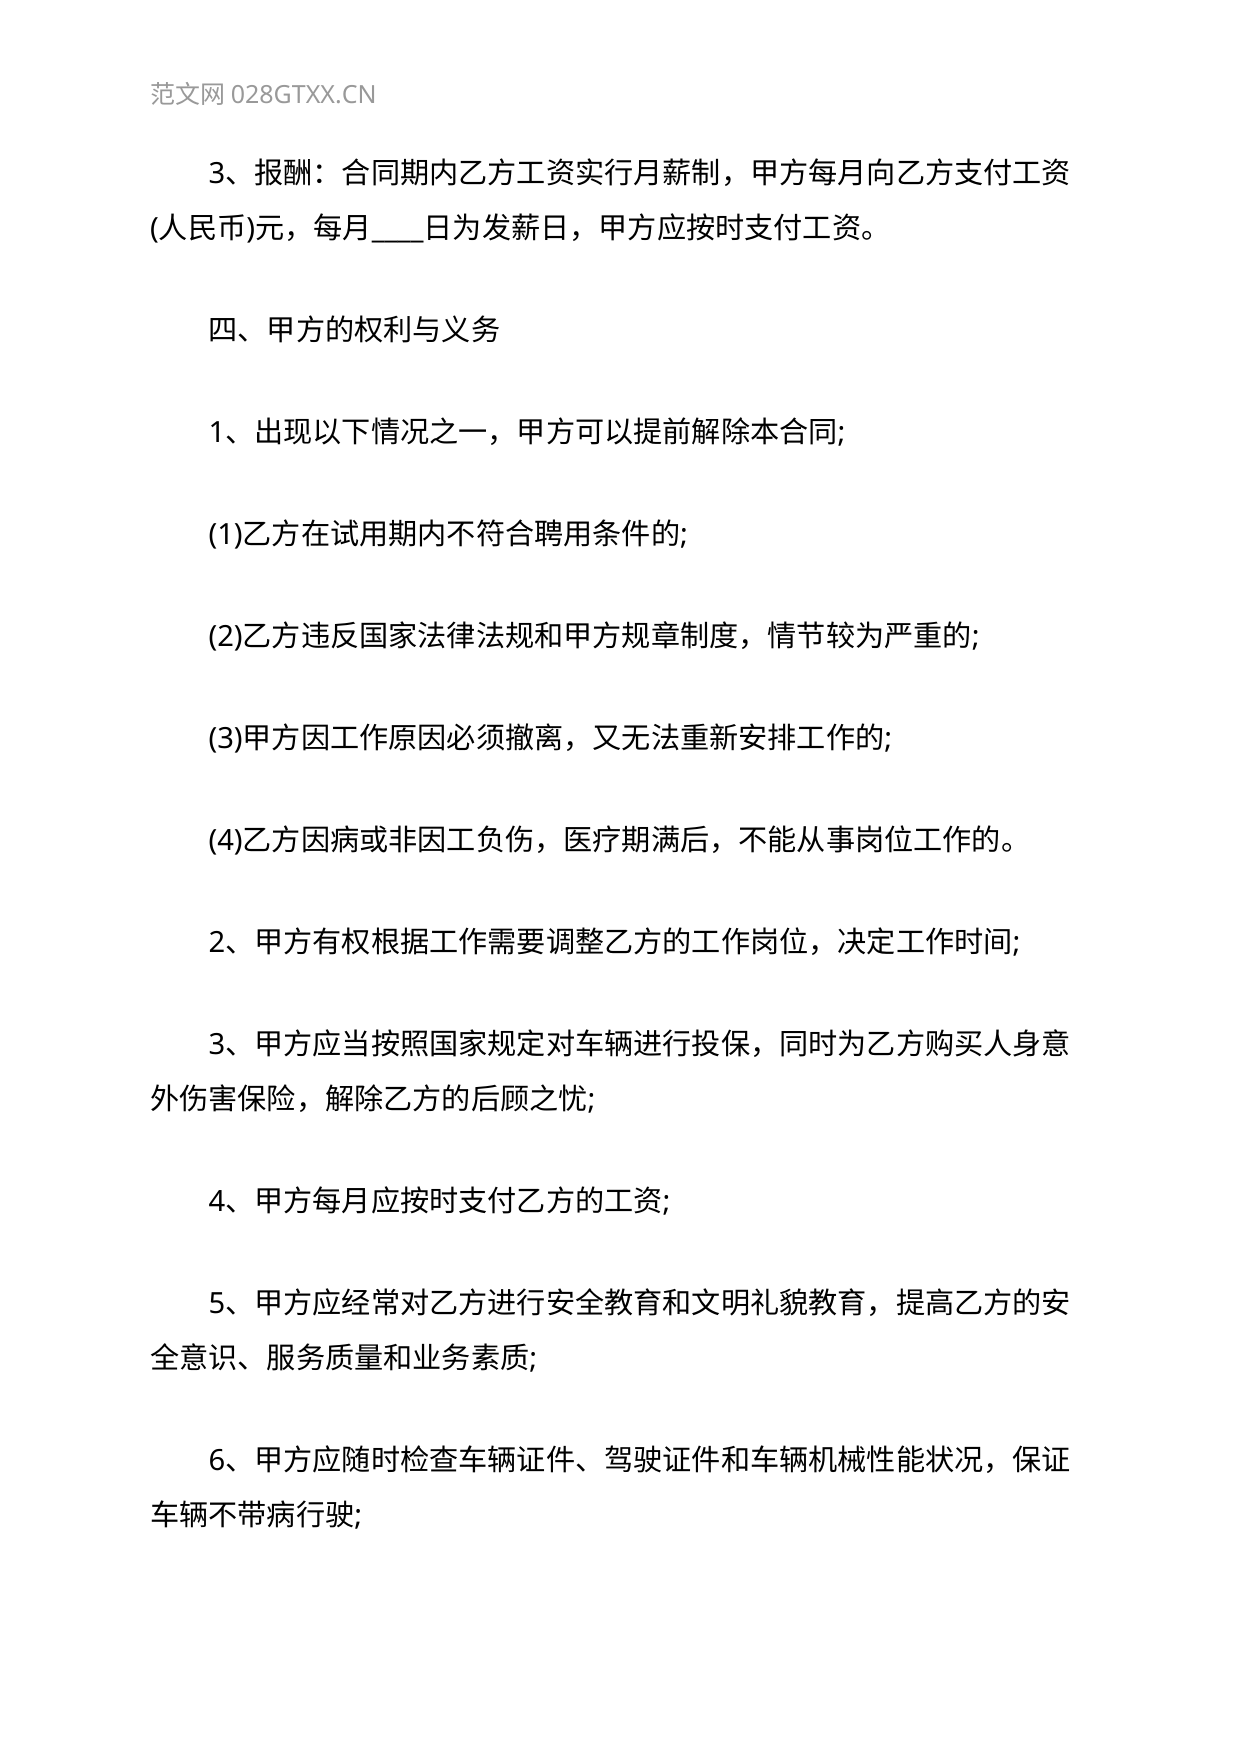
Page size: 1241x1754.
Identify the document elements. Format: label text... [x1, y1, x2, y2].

text 6、甲方应随时检查车辆证件、驾驶证件和车辆机械性能状况，保证车辆不带病行驶; [150, 1437, 1090, 1534]
text 1、出现以下情况之一，甲方可以提前解除本合同; [150, 409, 1090, 451]
text 5、甲方应经常对乙方进行安全教育和文明礼貌教育，提高乙方的安全意识、服务质量和业务素质; [150, 1279, 1090, 1377]
text 3、报酬：合同期内乙方工资实行月薪制，甲方每月向乙方支付工资 (人民币)元，每月____日为发薪日，甲方应按时支付工资。 [150, 150, 1090, 247]
text 4、甲方每月应按时支付乙方的工资; [150, 1178, 1090, 1220]
text 四、甲方的权利与义务 [150, 307, 1090, 349]
text (2)乙方违反国家法律法规和甲方规章制度，情节较为严重的; [150, 613, 1090, 655]
text 3、甲方应当按照国家规定对车辆进行投保，同时为乙方购买人身意外伤害保险，解除乙方的后顾之忧; [150, 1021, 1090, 1118]
text (1)乙方在试用期内不符合聘用条件的; [150, 511, 1090, 553]
text 2、甲方有权根据工作需要调整乙方的工作岗位，决定工作时间; [150, 919, 1090, 961]
text (4)乙方因病或非因工负伤，医疗期满后，不能从事岗位工作的。 [150, 817, 1090, 859]
text (3)甲方因工作原因必须撤离，又无法重新安排工作的; [150, 715, 1090, 757]
